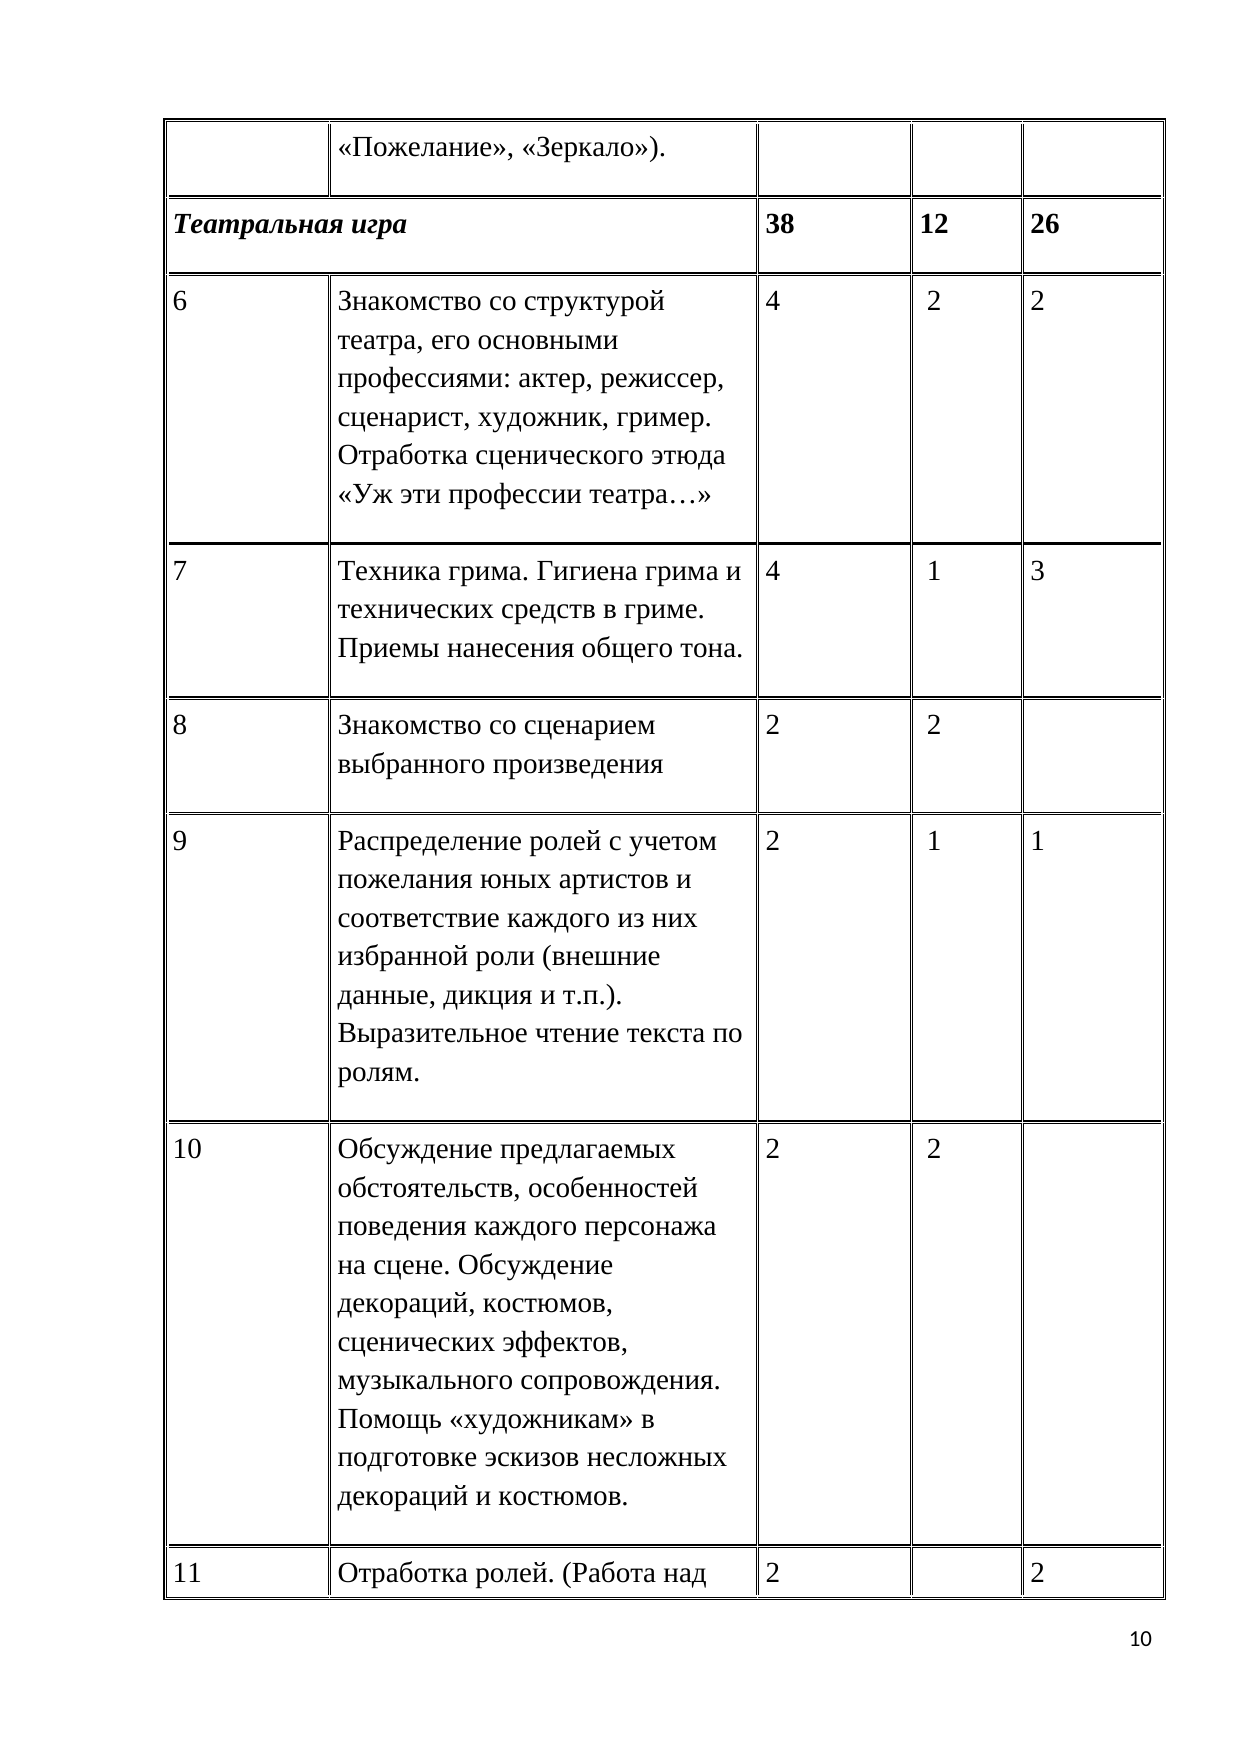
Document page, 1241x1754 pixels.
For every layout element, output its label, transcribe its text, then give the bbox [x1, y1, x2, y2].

table_cell 4 [759, 545, 910, 696]
table_cell Знакомство со сценарием выбранного произведения [331, 700, 756, 812]
table_cell [912, 1548, 1022, 1597]
table_cell 6 [167, 272, 328, 542]
table_cell 2 [913, 1124, 1021, 1544]
table_cell 8 [167, 696, 328, 812]
table_cell 7 [167, 542, 328, 696]
table_cell 1 [913, 815, 1021, 1120]
table_cell 2 [1023, 122, 1163, 195]
table_cell Знакомство со структурой театра, его основными профессиями: актер, режиссер, сценарист, художник, гример. Отработка сценического этюда «Уж эти профессии театра…» [331, 276, 756, 542]
table_cell 26 [1024, 195, 1163, 272]
table_cell [1024, 1120, 1163, 1544]
table_cell Техника грима. Гигиена грима и технических средств в гриме. Приемы нанесения общего тона. [331, 545, 756, 696]
table_cell 5 [167, 122, 329, 195]
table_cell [330, 1548, 757, 1597]
table_cell Обсуждение предлагаемых обстоятельств, особенностей поведения каждого персонажа на сцене. Обсуждение декораций, костюмов, сценических эффектов, музыкального сопровождения. Помощь «художникам» в подготовке эскизов несложных декораций и костюмов. [331, 1124, 756, 1544]
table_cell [330, 122, 757, 195]
table_cell 12 [913, 199, 1021, 272]
table_cell [912, 122, 1022, 195]
table_cell [1024, 696, 1163, 812]
table_cell 3 [1024, 542, 1163, 696]
table_cell 2 [759, 1124, 910, 1544]
table_cell 2 [758, 1548, 912, 1597]
table_cell 2 [1023, 1544, 1163, 1597]
table_cell 2 [913, 700, 1021, 812]
table_cell 1 [913, 545, 1021, 696]
table_cell Театральная игра [167, 195, 756, 272]
table_cell 2 [1024, 272, 1163, 542]
table_cell 1 [1023, 812, 1164, 1120]
table_cell 2 [759, 700, 910, 812]
table_cell 11 [167, 1544, 329, 1597]
table_cell 2 [758, 122, 912, 195]
table_cell 38 [759, 199, 910, 272]
table_cell 2 [913, 276, 1021, 542]
table_cell Распределение ролей с учетом пожелания юных артистов и соответствие каждого из них избранной роли (внешние данные, дикция и т.п.). Выразительное чтение текста по ролям. [331, 815, 756, 1120]
table_cell 9 [165, 812, 329, 1120]
table_cell 4 [759, 276, 910, 542]
table_cell 2 [759, 815, 910, 1120]
table_cell 10 [167, 1120, 328, 1544]
